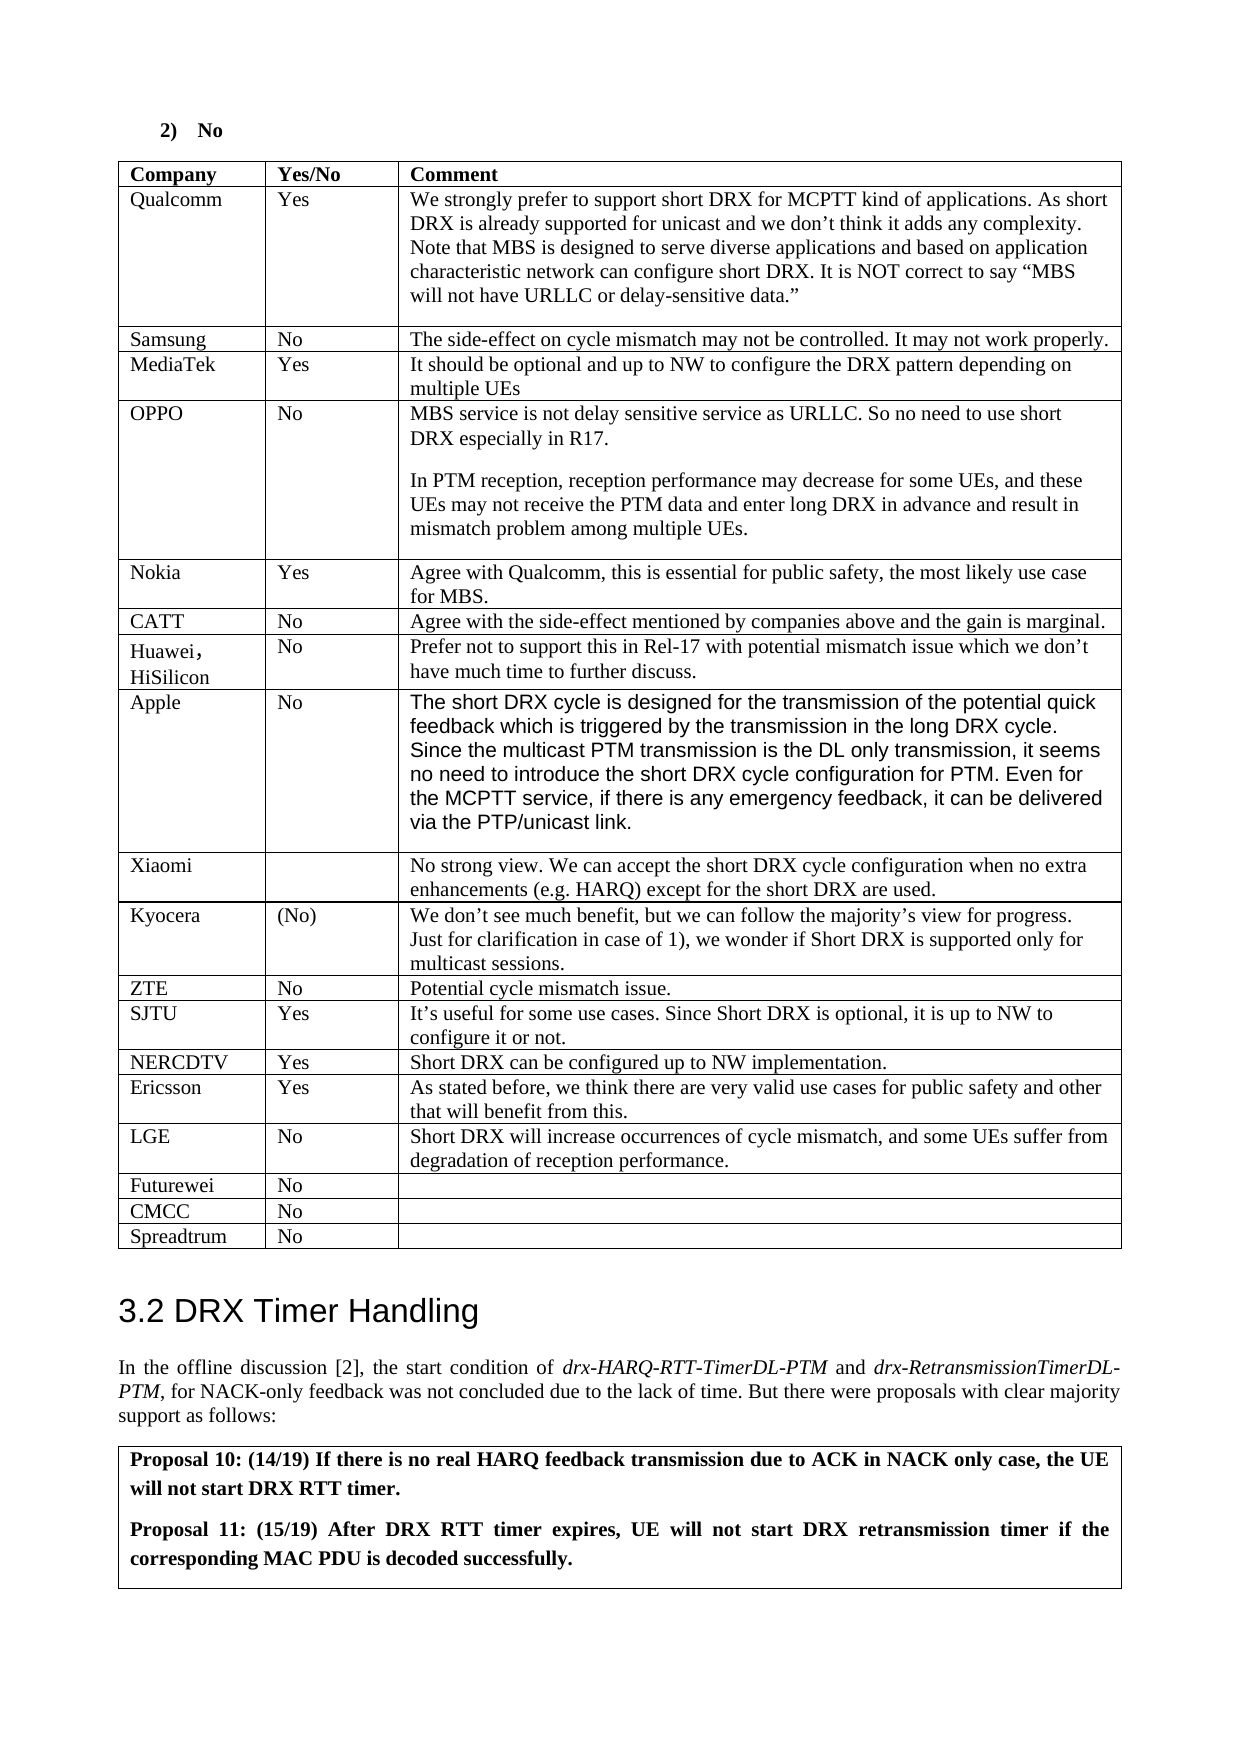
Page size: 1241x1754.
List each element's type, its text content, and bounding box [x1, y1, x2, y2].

table_cell Futurewei [119, 1174, 265, 1197]
table_cell ZTE [119, 976, 265, 1000]
table_cell No [266, 976, 398, 1000]
table_cell Qualcomm [119, 187, 265, 326]
table_cell [399, 1199, 1121, 1223]
table_cell Ericsson [119, 1075, 265, 1123]
table_cell NERCDTV [119, 1050, 265, 1074]
table_cell Potential cycle mismatch issue. [399, 976, 1121, 1000]
table_cell MBS service is not delay sensitive service as URLLC. So no need to use short DRX especially in R17. In PTM reception, reception performance may decrease for some UEs, and these UEs may not receive the PTM data and enter long DRX in advance and result in mismatch problem among multiple UEs. [399, 401, 1121, 559]
table_cell Kyocera [119, 903, 265, 975]
table_cell Spreadtrum [119, 1224, 265, 1248]
subtitle 3.2 DRX Timer Handling [118, 1292, 1122, 1330]
table_cell We strongly prefer to support short DRX for MCPTT kind of applications. As short DRX is already supported for unicast and we don’t think it adds any complexity. Note that MBS is designed to serve diverse applications and based on application characteristic network can configure short DRX. It is NOT correct to say “MBS will not have URLLC or delay-sensitive data.” [399, 187, 1121, 326]
table_cell Huawei， HiSilicon [119, 635, 265, 689]
table_cell No [266, 401, 398, 559]
table_cell Nokia [119, 560, 265, 608]
table_cell Agree with the side-effect mentioned by companies above and the gain is marginal. [399, 609, 1121, 633]
list No [160, 118, 1122, 142]
table_cell We don’t see much benefit, but we can follow the majority’s view for progress. Just for clarification in case of 1), we wonder if Short DRX is supported only for multicast sessions. [399, 903, 1121, 975]
table_cell Yes [266, 1001, 398, 1049]
table_cell [399, 1224, 1121, 1248]
table_cell Apple [119, 690, 265, 852]
table_cell Prefer not to support this in Rel-17 with potential mismatch issue which we don’t have much time to further discuss. [399, 635, 1121, 689]
table_header Proposal 10: (14/19) If there is no real HARQ feedback transmission due to ACK in NACK only case, the UE will not start DRX RTT timer. Proposal 11: (15/19) After DRX RTT timer expires, UE will not start DRX retransmission timer if the corresponding MAC PDU is decoded successfully. [119, 1447, 1121, 1587]
table_cell Yes [266, 560, 398, 608]
table_cell It’s useful for some use cases. Since Short DRX is optional, it is up to NW to configure it or not. [399, 1001, 1121, 1049]
table_header Comment [399, 162, 1121, 186]
table_cell [399, 1174, 1121, 1197]
table_cell Samsung [119, 327, 265, 351]
table_cell Yes [266, 352, 398, 400]
table_cell CMCC [119, 1199, 265, 1223]
table_cell No [266, 1124, 398, 1172]
table_cell The short DRX cycle is designed for the transmission of the potential quick feedback which is triggered by the transmission in the long DRX cycle. Since the multicast PTM transmission is the DL only transmission, it seems no need to introduce the short DRX cycle configuration for PTM. Even for the MCPTT service, if there is any emergency feedback, it can be delivered via the PTP/unicast link. [399, 690, 1121, 852]
table_cell CATT [119, 609, 265, 633]
table_cell OPPO [119, 401, 265, 559]
table_cell Short DRX will increase occurrences of cycle mismatch, and some UEs suffer from degradation of reception performance. [399, 1124, 1121, 1172]
table_cell No [266, 635, 398, 689]
table_cell Agree with Qualcomm, this is essential for public safety, the most likely use case for MBS. [399, 560, 1121, 608]
table_cell It should be optional and up to NW to configure the DRX pattern depending on multiple UEs [399, 352, 1121, 400]
table_cell No strong view. We can accept the short DRX cycle configuration when no extra enhancements (e.g. HARQ) except for the short DRX are used. [399, 853, 1121, 901]
table_cell No [266, 690, 398, 852]
table_cell Short DRX can be configured up to NW implementation. [399, 1050, 1121, 1074]
table_cell MediaTek [119, 352, 265, 400]
table_cell Yes [266, 1050, 398, 1074]
table_cell No [266, 1174, 398, 1197]
table_cell SJTU [119, 1001, 265, 1049]
table_cell LGE [119, 1124, 265, 1172]
table_header Company [119, 162, 265, 186]
table_cell No [266, 1224, 398, 1248]
table_cell (No) [266, 903, 398, 975]
table_cell Xiaomi [119, 853, 265, 901]
table_cell Yes [266, 187, 398, 326]
table_cell No [266, 1199, 398, 1223]
table_cell [266, 853, 398, 901]
table_header Yes/No [266, 162, 398, 186]
table_cell Yes [266, 1075, 398, 1123]
table_cell No [266, 609, 398, 633]
table_cell As stated before, we think there are very valid use cases for public safety and other that will benefit from this. [399, 1075, 1121, 1123]
table_cell The side-effect on cycle mismatch may not be controlled. It may not work properly. [399, 327, 1121, 351]
text In the offline discussion [2], the start condition of drx-HARQ-RTT-TimerDL-PTM and drx-RetransmissionTimerDL-PTM, for NACK-only feedback was not concluded due to the lack of time. But there were proposals with clear majority support as follows: [118, 1355, 1122, 1427]
table_cell No [266, 327, 398, 351]
